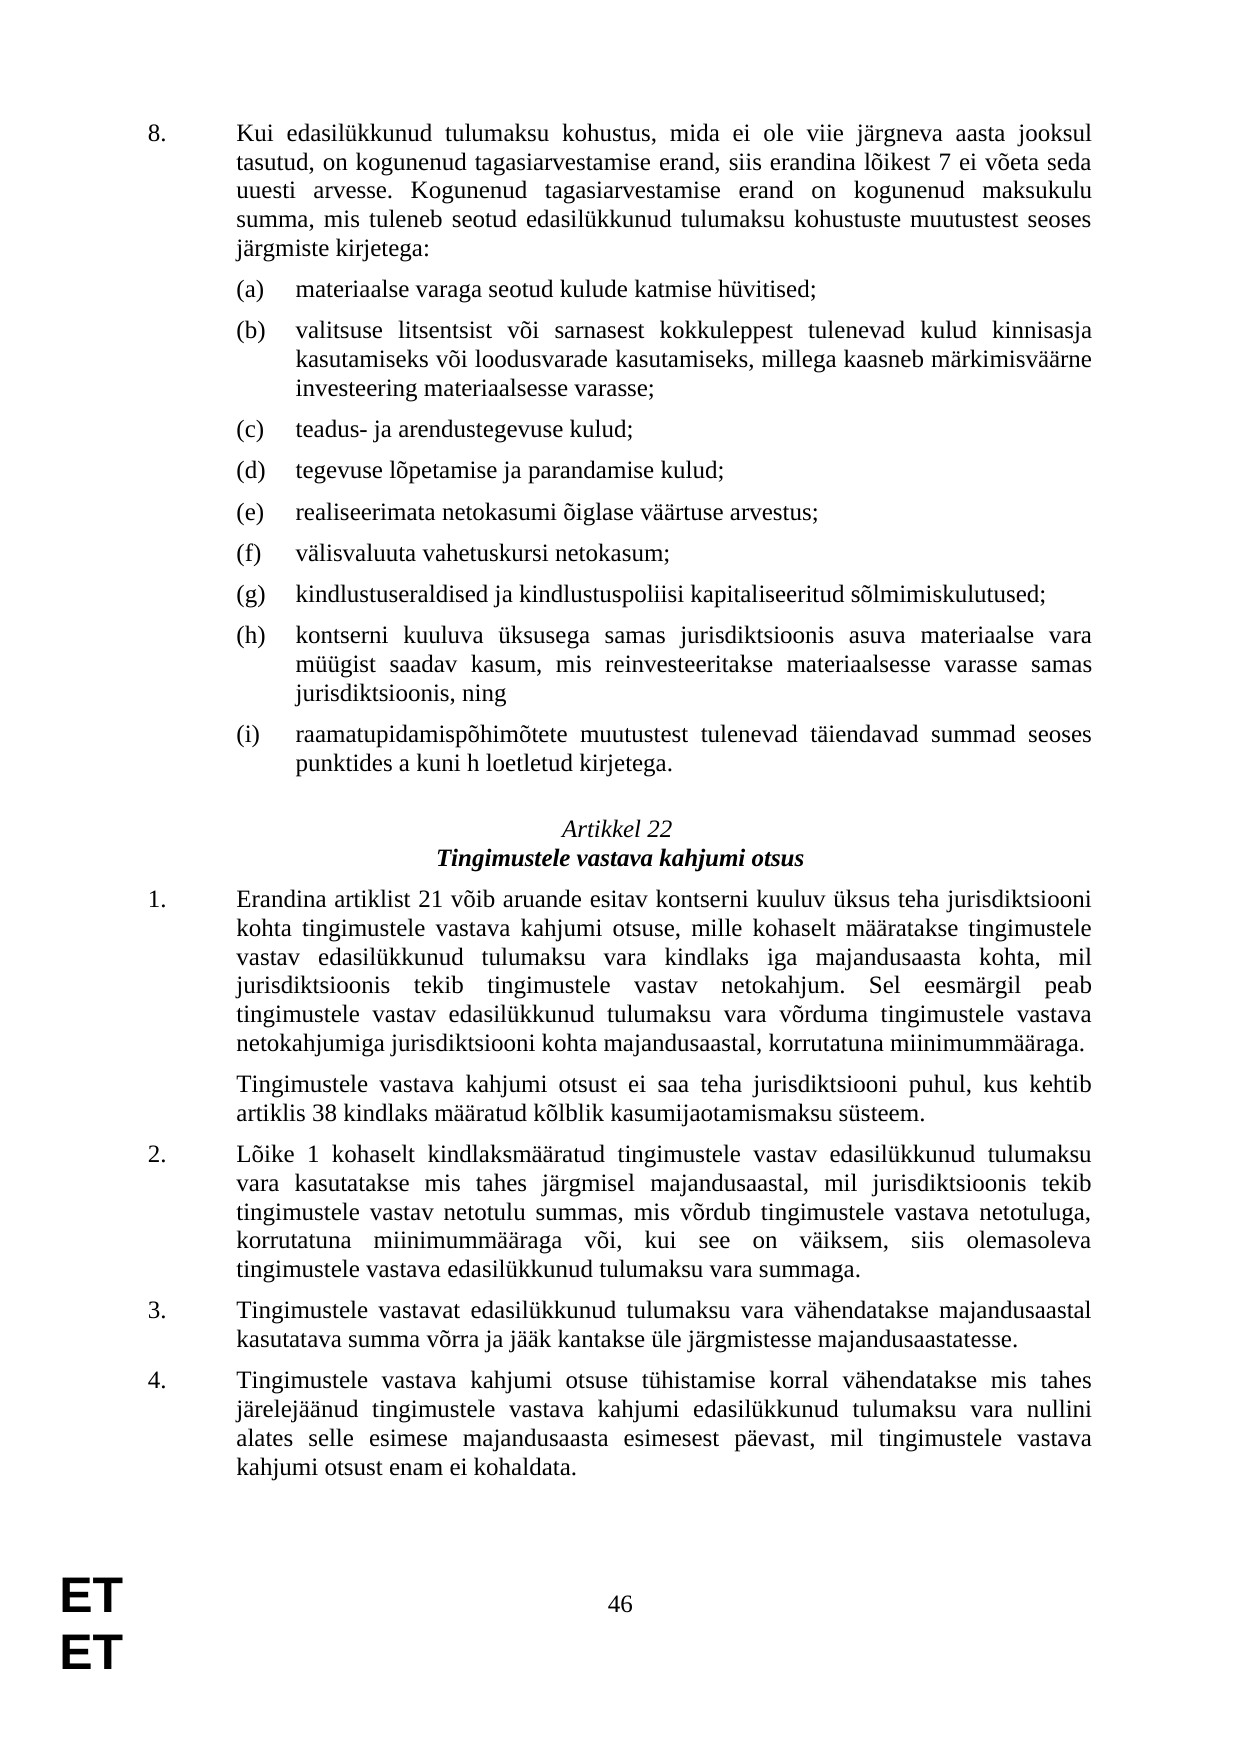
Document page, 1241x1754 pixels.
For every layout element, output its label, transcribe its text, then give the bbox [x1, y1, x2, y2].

text 8. Kui edasilükkunud tulumaksu kohustus, mida ei ole viie järgneva aasta jooksul tasutud, on kogunenud tagasiarvestamise erand, siis erandina lõikest 7 ei võeta seda uuesti arvesse. Kogunenud tagasiarvestamise erand on kogunenud maksukulu summa, mis tuleneb seotud edasilükkunud tulumaksu kohustuste muutustest seoses järgmiste kirjetega: [148, 118, 1092, 262]
text Tingimustele vastava kahjumi otsust ei saa teha jurisdiktsiooni puhul, kus kehtib artiklis 38 kindlaks määratud kõlblik kasumijaotamismaksu süsteem. [236, 1069, 1092, 1127]
text Artikkel 22 Tingimustele vastava kahjumi otsus [148, 814, 1092, 872]
text (e) realiseerimata netokasumi õiglase väärtuse arvestus; [236, 497, 1092, 526]
text (h) kontserni kuuluva üksusega samas jurisdiktsioonis asuva materiaalse vara müügist saadav kasum, mis reinvesteeritakse materiaalsesse varasse samas jurisdiktsioonis, ning [236, 621, 1092, 707]
text (f) välisvaluuta vahetuskursi netokasum; [236, 538, 1092, 567]
text (c) teadus- ja arendustegevuse kulud; [236, 414, 1092, 443]
text 4. Tingimustele vastava kahjumi otsuse tühistamise korral vähendatakse mis tahes järelejäänud tingimustele vastava kahjumi edasilükkunud tulumaksu vara nullini alates selle esimese majandusaasta esimesest päevast, mil tingimustele vastava kahjumi otsust enam ei kohaldata. [148, 1366, 1092, 1481]
text (b) valitsuse litsentsist või sarnasest kokkuleppest tulenevad kulud kinnisasja kasutamiseks või loodusvarade kasutamiseks, millega kaasneb märkimisväärne investeering materiaalsesse varasse; [236, 316, 1092, 402]
text 1. Erandina artiklist 21 võib aruande esitav kontserni kuuluv üksus teha jurisdiktsiooni kohta tingimustele vastava kahjumi otsuse, mille kohaselt määratakse tingimustele vastav edasilükkunud tulumaksu vara kindlaks iga majandusaasta kohta, mil jurisdiktsioonis tekib tingimustele vastav netokahjum. Sel eesmärgil peab tingimustele vastav edasilükkunud tulumaksu vara võrduma tingimustele vastava netokahjumiga jurisdiktsiooni kohta majandusaastal, korrutatuna miinimummääraga. [148, 884, 1092, 1057]
text (a) materiaalse varaga seotud kulude katmise hüvitised; [236, 274, 1092, 303]
text (i) raamatupidamispõhimõtete muutustest tulenevad täiendavad summad seoses punktides a kuni h loetletud kirjetega. [236, 719, 1092, 777]
text 3. Tingimustele vastavat edasilükkunud tulumaksu vara vähendatakse majandusaastal kasutatava summa võrra ja jääk kantakse üle järgmistesse majandusaastatesse. [148, 1296, 1092, 1353]
text (g) kindlustuseraldised ja kindlustuspoliisi kapitaliseeritud sõlmimiskulutused; [236, 579, 1092, 608]
text (d) tegevuse lõpetamise ja parandamise kulud; [236, 456, 1092, 484]
text 2. Lõike 1 kohaselt kindlaksmääratud tingimustele vastav edasilükkunud tulumaksu vara kasutatakse mis tahes järgmisel majandusaastal, mil jurisdiktsioonis tekib tingimustele vastav netotulu summas, mis võrdub tingimustele vastava netotuluga, korrutatuna miinimummääraga või, kui see on väiksem, siis olemasoleva tingimustele vastava edasilükkunud tulumaksu vara summaga. [148, 1139, 1092, 1283]
